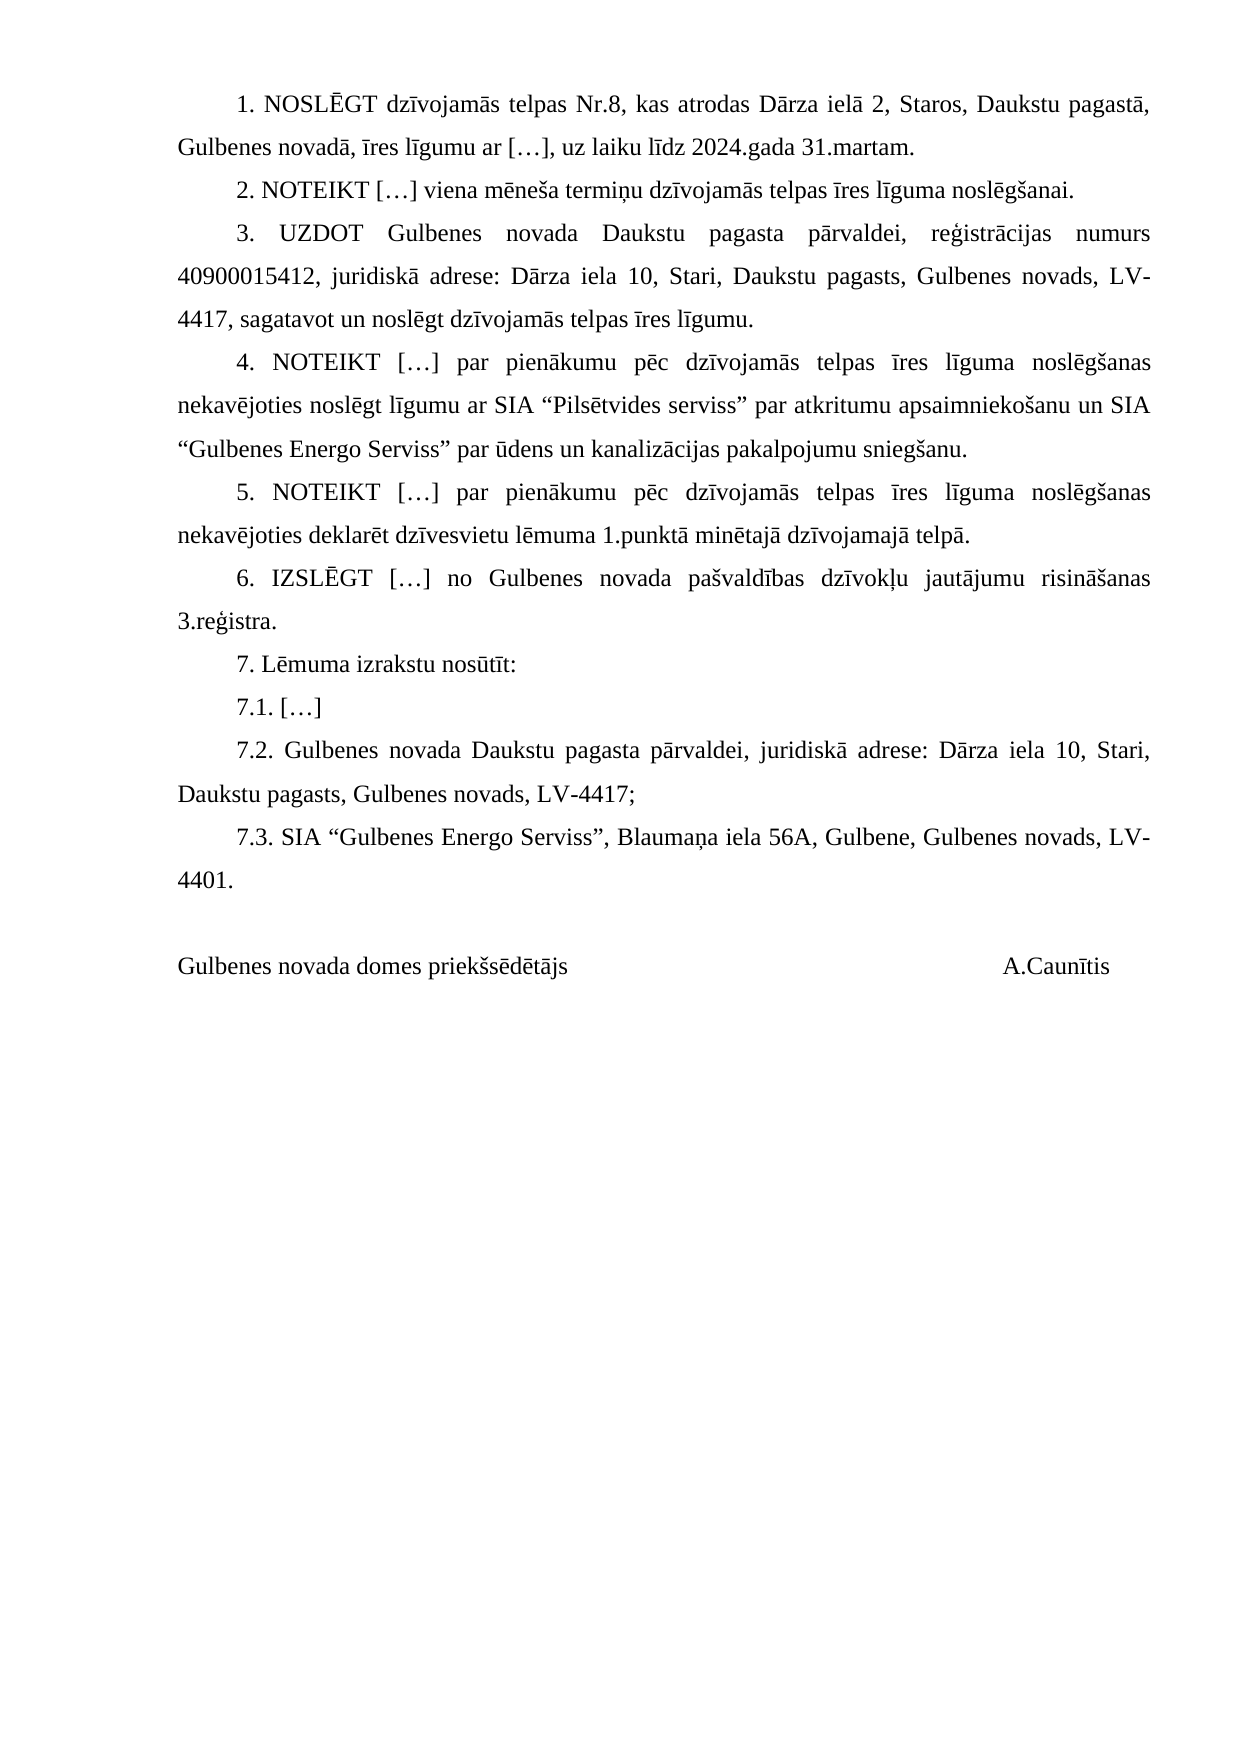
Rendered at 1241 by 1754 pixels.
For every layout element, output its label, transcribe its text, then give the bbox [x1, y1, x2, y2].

text 1. NOSLĒGT dzīvojamās telpas Nr.8, kas atrodas Dārza ielā 2, Staros, Daukstu pagastā, Gulbenes novadā, īres līgumu ar […], uz laiku līdz 2024.gada 31.martam. [177, 89, 1152, 161]
text 3. UZDOT Gulbenes novada Daukstu pagasta pārvaldei, reģistrācijas numurs 40900015412, juridiskā adrese: Dārza iela 10, Stari, Daukstu pagasts, Gulbenes novads, LV-4417, sagatavot un noslēgt dzīvojamās telpas īres līgumu. [177, 218, 1152, 333]
text 7.2. Gulbenes novada Daukstu pagasta pārvaldei, juridiskā adrese: Dārza iela 10, Stari, Daukstu pagasts, Gulbenes novads, LV-4417; [177, 736, 1152, 807]
text 7.1. […] [177, 692, 1152, 721]
text 2. NOTEIKT […] viena mēneša termiņu dzīvojamās telpas īres līguma noslēgšanai. [177, 175, 1152, 204]
text 6. IZSLĒGT […] no Gulbenes novada pašvaldības dzīvokļu jautājumu risināšanas 3.reģistra. [177, 563, 1152, 635]
text 7.3. SIA “Gulbenes Energo Serviss”, Blaumaņa iela 56A, Gulbene, Gulbenes novads, LV-4401. [177, 822, 1152, 894]
text Gulbenes novada domes priekšsēdētājs A.Caunītis [177, 951, 1152, 980]
text 4. NOTEIKT […] par pienākumu pēc dzīvojamās telpas īres līguma noslēgšanas nekavējoties noslēgt līgumu ar SIA “Pilsētvides serviss” par atkritumu apsaimniekošanu un SIA “Gulbenes Energo Serviss” par ūdens un kanalizācijas pakalpojumu sniegšanu. [177, 347, 1152, 462]
text 5. NOTEIKT […] par pienākumu pēc dzīvojamās telpas īres līguma noslēgšanas nekavējoties deklarēt dzīvesvietu lēmuma 1.punktā minētajā dzīvojamajā telpā. [177, 477, 1152, 549]
text 7. Lēmuma izrakstu nosūtīt: [177, 649, 1152, 678]
